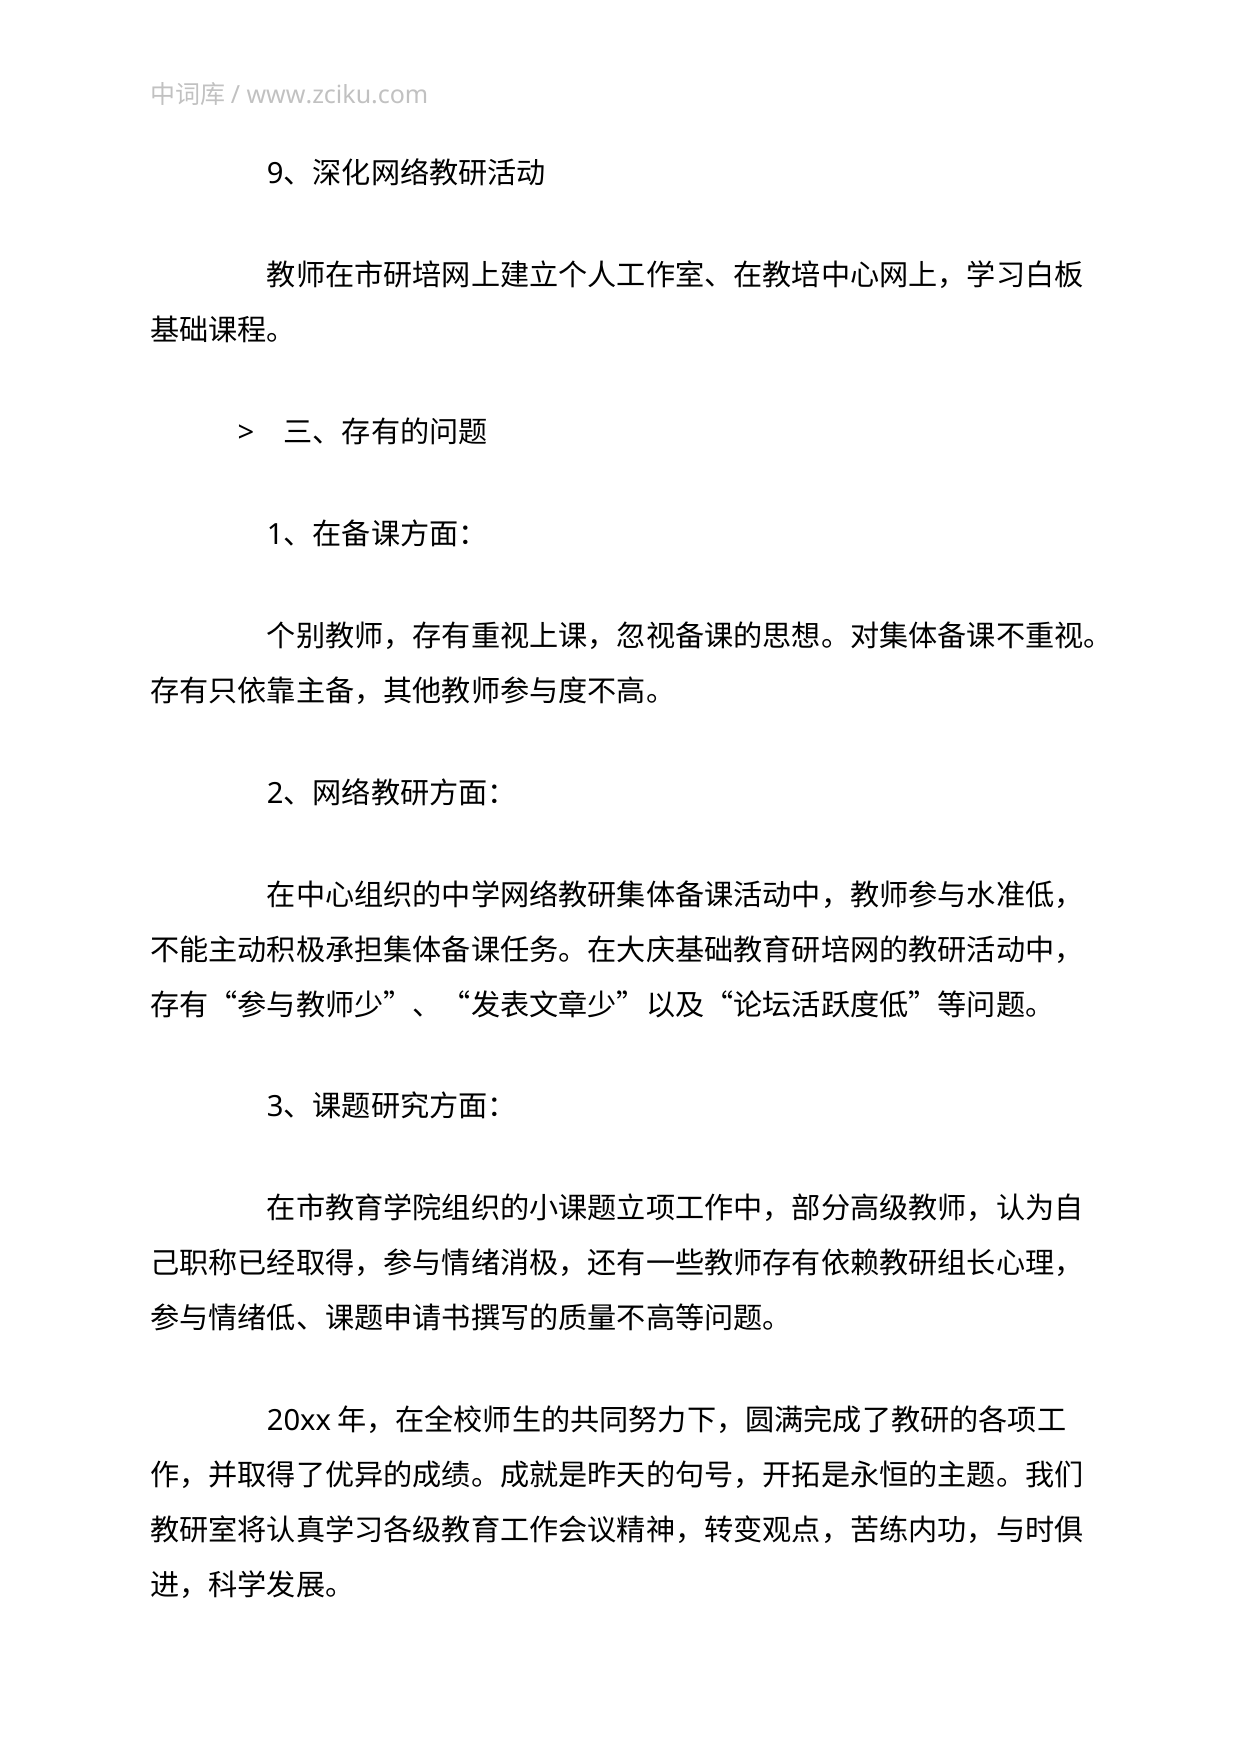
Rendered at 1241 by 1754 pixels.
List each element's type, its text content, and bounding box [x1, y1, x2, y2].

text 20xx年，在全校师生的共同努力下，圆满完成了教研的各项工作，并取得了优异的成绩。成就是昨天的句号，开拓是永恒的主题。我们教研室将认真学习各级教育工作会议精神，转变观点，苦练内功，与时俱进，科学发展。 [150, 1396, 1090, 1603]
text 1、在备课方面： [150, 511, 1090, 553]
text 3、课题研究方面： [150, 1083, 1090, 1125]
text > 三、存有的问题 [150, 409, 1090, 451]
text 在中心组织的中学网络教研集体备课活动中，教师参与水准低，不能主动积极承担集体备课任务。在大庆基础教育研培网的教研活动中，存有“参与教师少”、“发表文章少”以及“论坛活跃度低”等问题。 [150, 871, 1090, 1023]
text 2、网络教研方面： [150, 769, 1090, 812]
text 9、深化网络教研活动 [150, 150, 1090, 192]
text 在市教育学院组织的小课题立项工作中，部分高级教师，认为自己职称已经取得，参与情绪消极，还有一些教师存有依赖教研组长心理，参与情绪低、课题申请书撰写的质量不高等问题。 [150, 1185, 1090, 1337]
text 教师在市研培网上建立个人工作室、在教培中心网上，学习白板基础课程。 [150, 252, 1090, 349]
text 个别教师，存有重视上课，忽视备课的思想。对集体备课不重视。存有只依靠主备，其他教师参与度不高。 [150, 613, 1090, 710]
